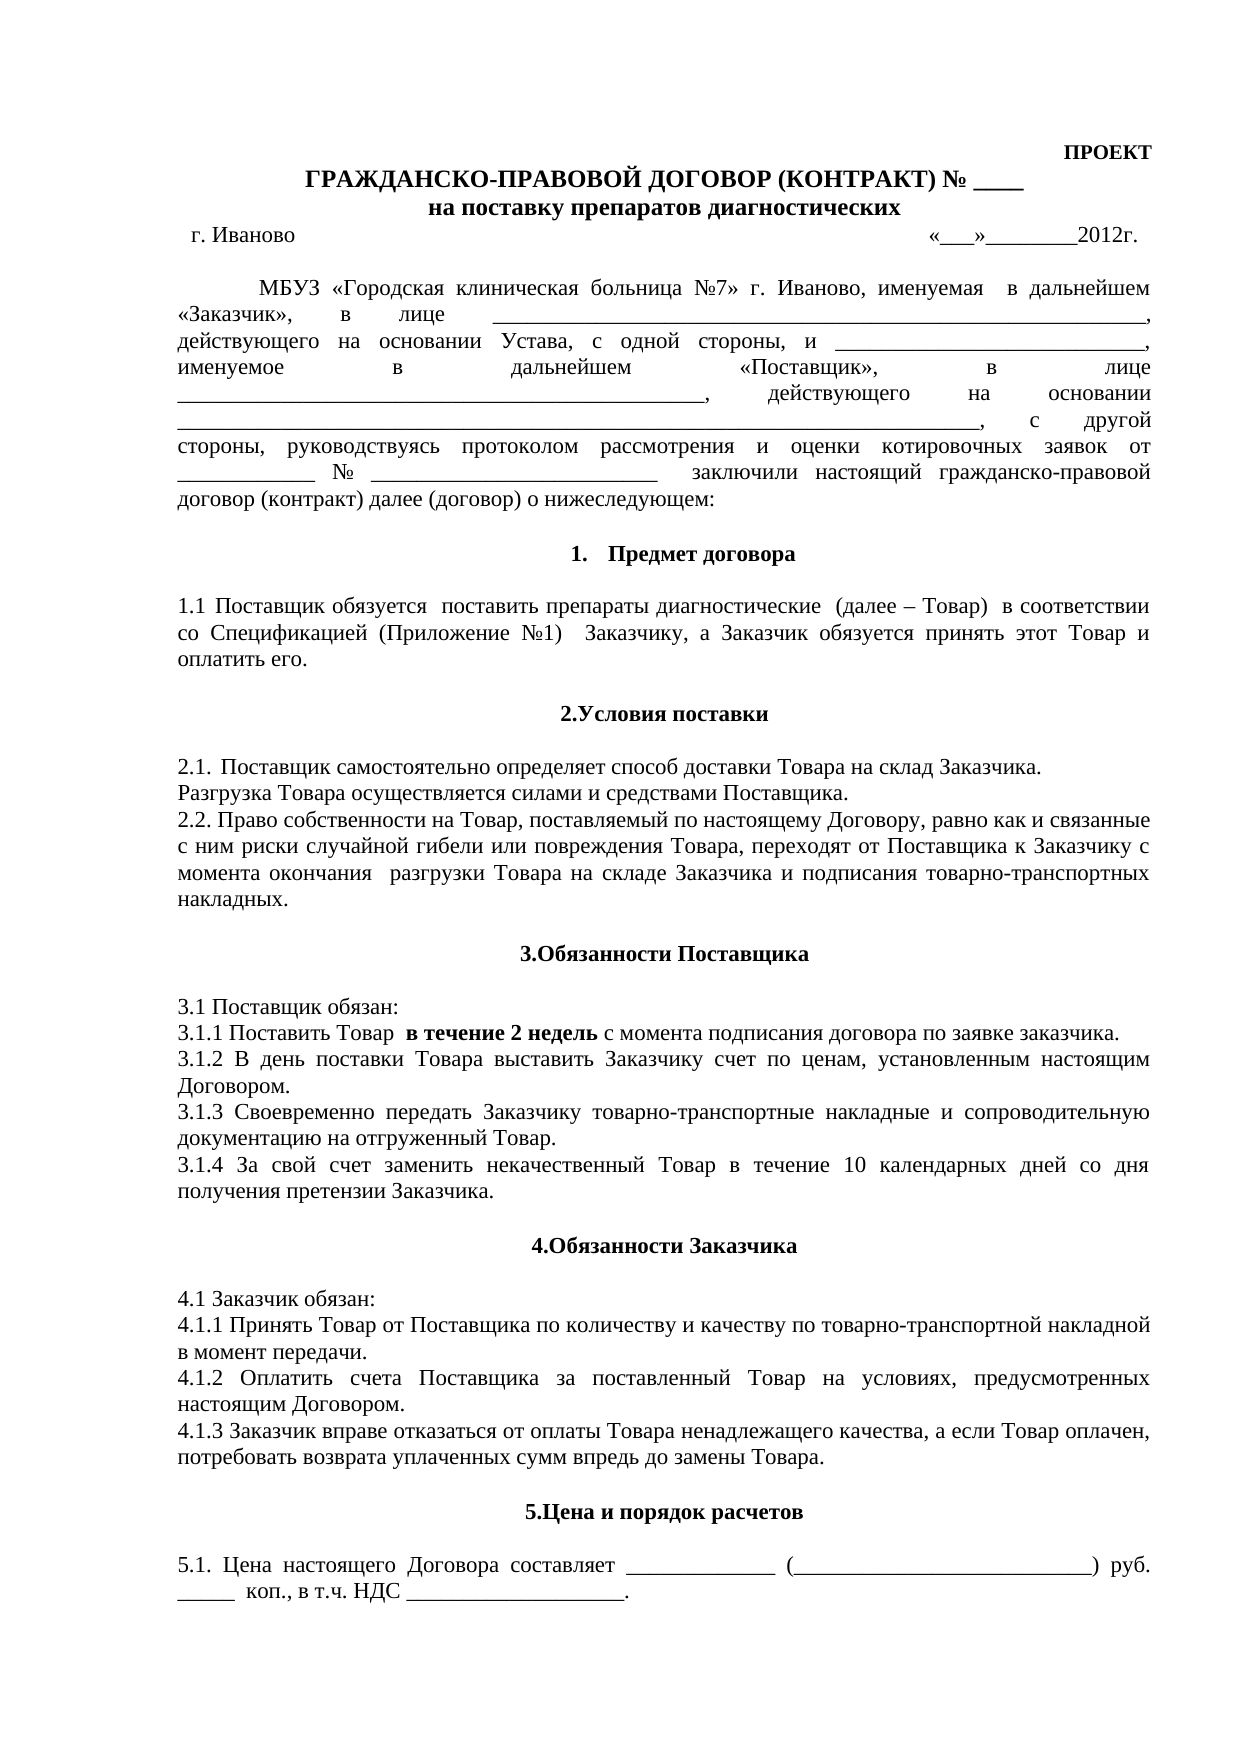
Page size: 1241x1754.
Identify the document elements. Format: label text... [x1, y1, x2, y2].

text г. Иваново «___»________2012г. [177, 221, 1152, 248]
text 3.1 Поставщик обязан: [177, 993, 1152, 1019]
text 4.1.1 Принять Товар от Поставщика по количеству и качеству по товарно-транспортной накладной в момент передачи. [177, 1311, 1152, 1364]
text 5.Цена и порядок расчетов [177, 1498, 1152, 1524]
text 3.1.4 За свой счет заменить некачественный Товар в течение 10 календарных дней со дня получения претензии Заказчика. [177, 1151, 1152, 1203]
text 3.1.2 В день поставки Товара выставить Заказчику счет по ценам, установленным настоящим Договором. [177, 1045, 1152, 1098]
list Поставщик обязуется поставить препараты диагностические (далее – Товар) в соответствии со Спецификацией (Приложение №1) Заказчику, а Заказчик обязуется принять этот Товар и оплатить его. [177, 593, 1152, 672]
text на поставку препаратов диагностических [177, 192, 1152, 221]
text 3.1.3 Своевременно передать Заказчику товарно-транспортные накладные и сопроводительную документацию на отгруженный Товар. [177, 1098, 1152, 1151]
text 2.Условия поставки [177, 700, 1152, 727]
list Поставщик самостоятельно определяет способ доставки Товара на склад Заказчика. [177, 753, 1152, 779]
text 4.Обязанности Заказчика [177, 1232, 1152, 1259]
text ГРАЖДАНСКО-ПРАВОВОЙ ДОГОВОР (КОНТРАКТ) № ____ [177, 164, 1152, 192]
text 2.2. Право собственности на Товар, поставляемый по настоящему Договору, равно как и связанные с ним риски случайной гибели или повреждения Товара, переходят от Поставщика к Заказчику с момента окончания разгрузки Товара на складе Заказчика и подписания товарно-транспортных накладных. [177, 806, 1152, 911]
text 4.1 Заказчик обязан: [177, 1285, 1152, 1311]
list Предмет договора [215, 540, 1152, 566]
text 3.Обязанности Поставщика [177, 940, 1152, 966]
text 5.1. Цена настоящего Договора составляет _____________ (__________________________) руб. _____ коп., в т.ч. НДС ___________________. [177, 1551, 1152, 1604]
text Разгрузка Товара осуществляется силами и средствами Поставщика. [177, 779, 1152, 806]
text МБУЗ «Городская клиническая больница №7» г. Иваново, именуемая в дальнейшем «Заказчик», в лице _________________________________________________________, действующего на основании Устава, с одной стороны, и ___________________________, именуемое в дальнейшем «Поставщик», в лице ______________________________________________, действующего на основании ______________________________________________________________________, с другой стороны, руководствуясь протоколом рассмотрения и оценки котировочных заявок от ____________ № _________________________ заключили настоящий гражданско-правовой договор (контракт) далее (договор) о нижеследующем: [177, 274, 1152, 511]
subtitle ПРОЕКТ [177, 140, 1152, 164]
text 3.1.1 Поставить Товар в течение 2 недель с момента подписания договора по заявке заказчика. [177, 1019, 1152, 1045]
text 4.1.3 Заказчик вправе отказаться от оплаты Товара ненадлежащего качества, а если Товар оплачен, потребовать возврата уплаченных сумм впредь до замены Товара. [177, 1417, 1152, 1469]
text 4.1.2 Оплатить счета Поставщика за поставленный Товар на условиях, предусмотренных настоящим Договором. [177, 1364, 1152, 1417]
